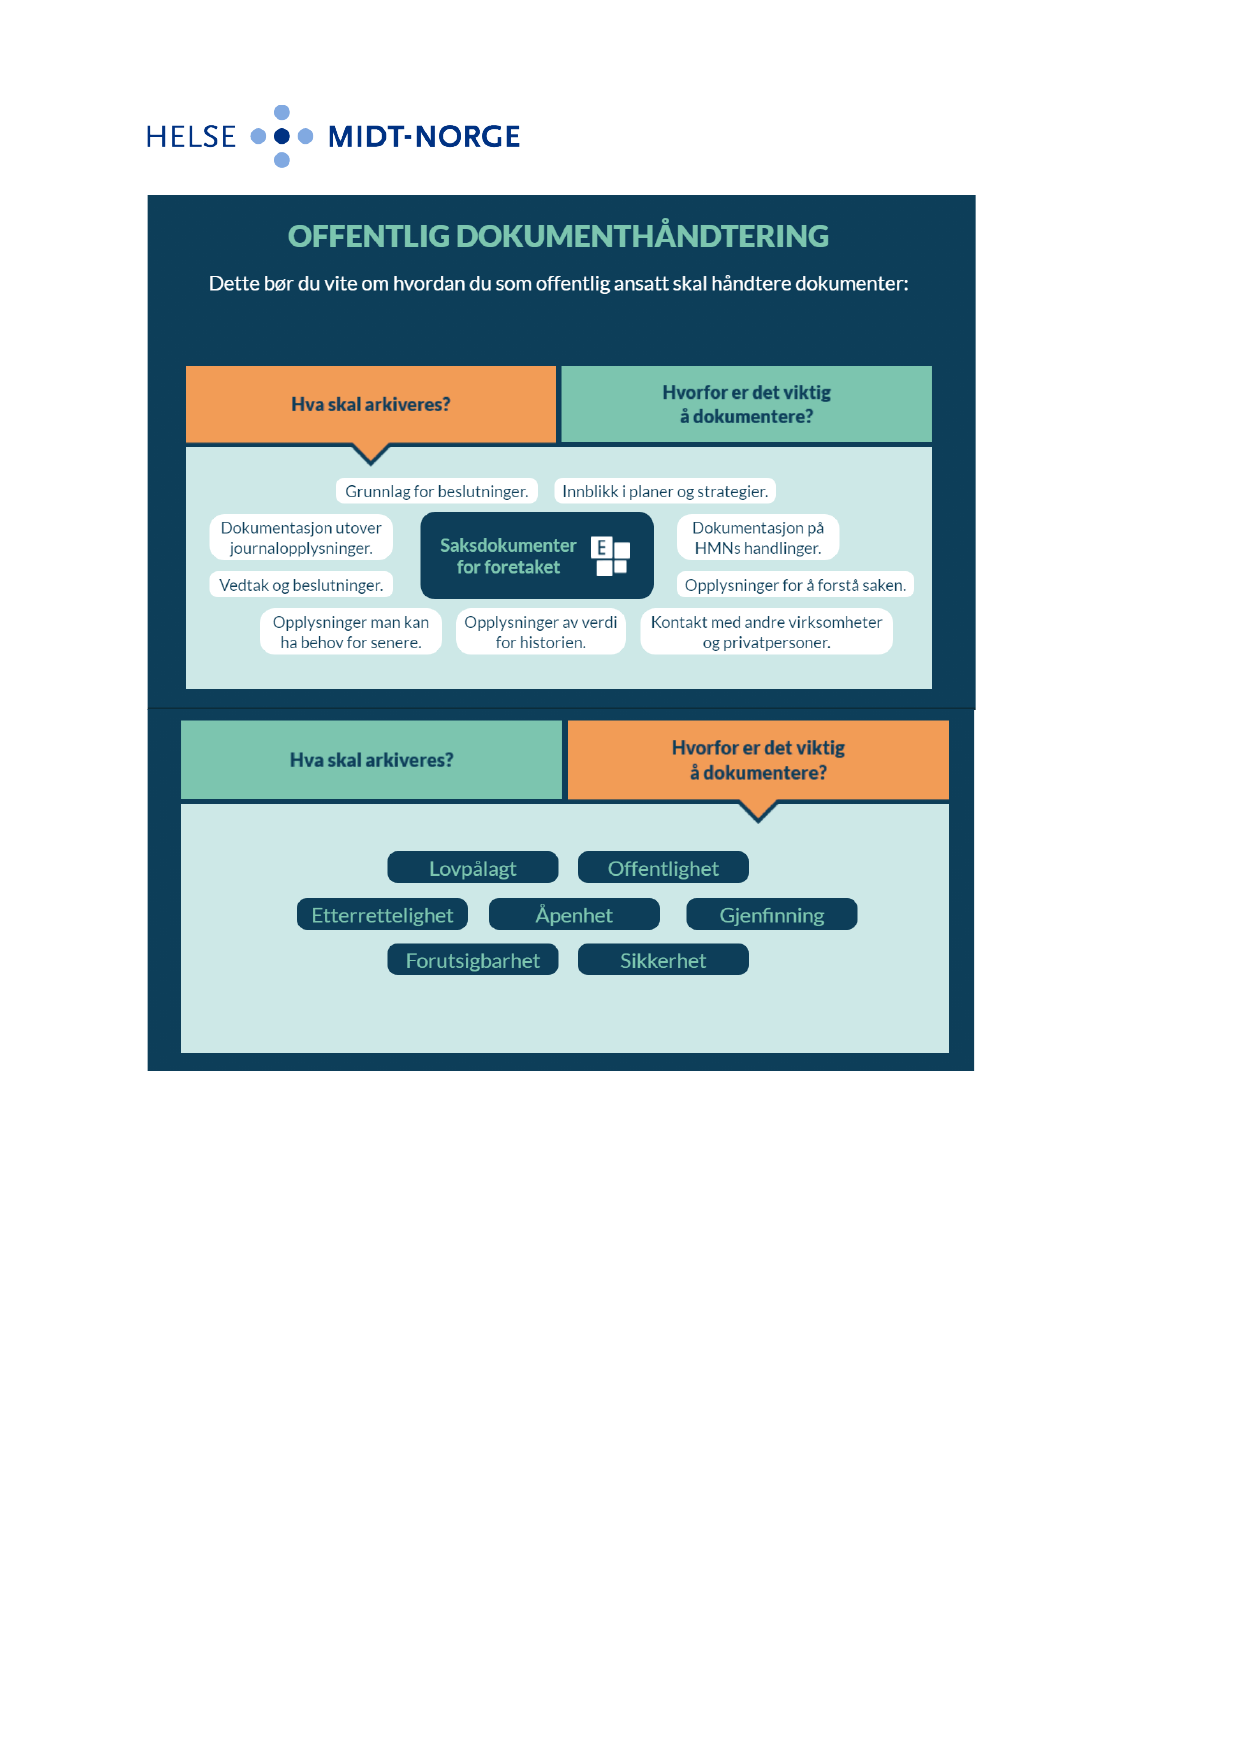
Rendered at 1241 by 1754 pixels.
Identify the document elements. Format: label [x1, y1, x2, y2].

picture [147, 195, 976, 1071]
picture [147, 105, 520, 168]
